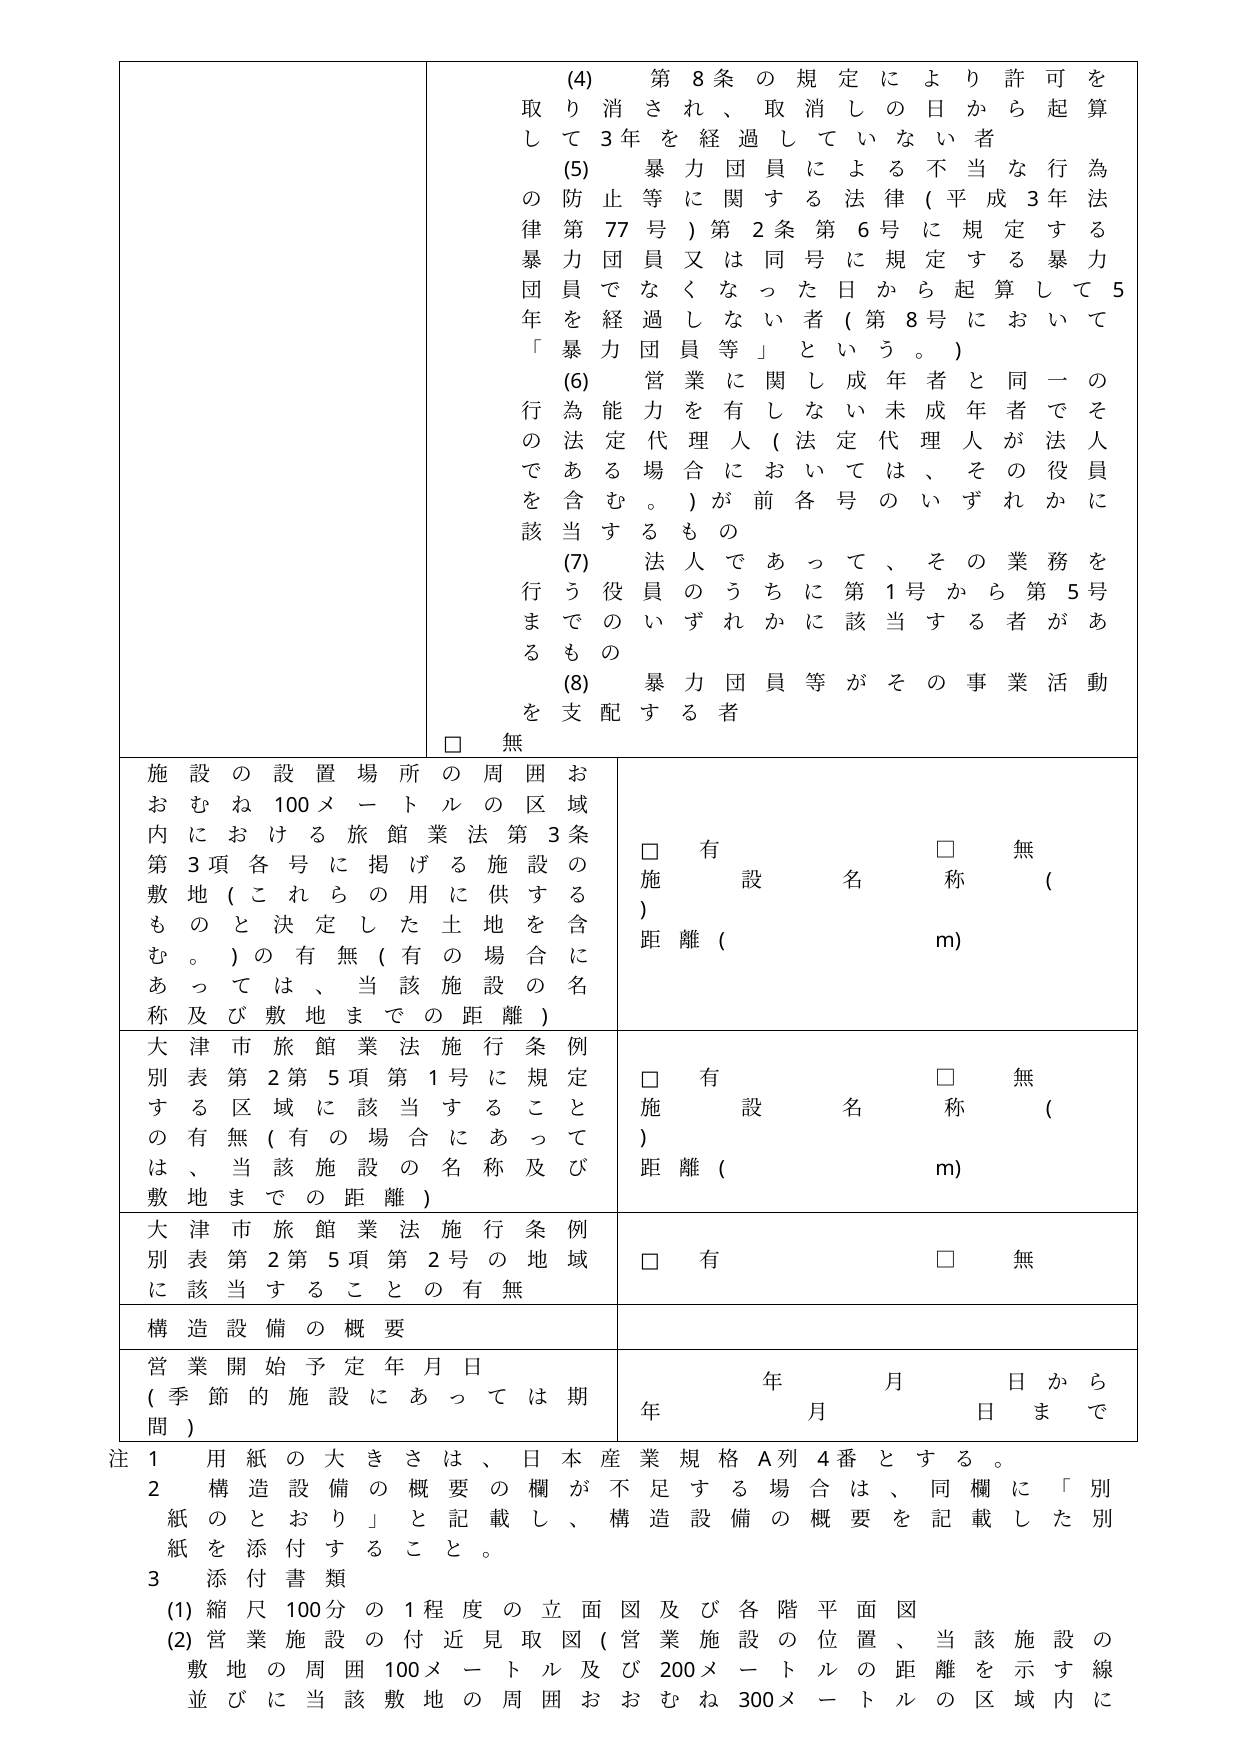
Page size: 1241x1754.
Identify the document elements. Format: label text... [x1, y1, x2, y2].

table_cell 構造設備の概要 [120, 1305, 617, 1349]
table_cell □ 有 □ 無 [618, 1213, 1137, 1304]
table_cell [120, 62, 426, 757]
table_cell □ 有 □ 無 施設名称( ) 距離( m) [618, 758, 1137, 1030]
table_cell [618, 1305, 1137, 1349]
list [153, 1623, 1132, 1714]
table_cell 営業開始予定年月日 (季節的施設にあっては期間) [120, 1350, 617, 1441]
text 注1 用紙の大きさは、日本産業規格A列4番とする。 [108, 1442, 1132, 1472]
table_cell 大津市旅館業法施行条例別表第2第5項第2号の地域に該当することの有無 [120, 1213, 617, 1304]
text 3 添付書類 [128, 1563, 1132, 1593]
text 2 構造設備の概要の欄が不足する場合は、同欄に「別紙のとおり」と記載し、構造設備の概要を記載した別紙を添付すること。 [128, 1472, 1132, 1563]
table_cell 年 月 日から 年 月 日まで [618, 1350, 1137, 1441]
list 縮尺100分の1程度の立面図及び各階平面図 [153, 1593, 1132, 1623]
table_cell 大津市旅館業法施行条例別表第2第5項第1号に規定する区域に該当することの有無(有の場合にあっては、当該施設の名称及び敷地までの距離) [120, 1031, 617, 1212]
table_cell □ 有 □ 無 施設名称( ) 距離( m) [618, 1031, 1137, 1212]
table_cell 施設の設置場所の周囲おおむね100メートルの区域内における旅館業法第3条第3項各号に掲げる施設の敷地(これらの用に供するものと決定した土地を含む。)の有無(有の場合にあっては、当該施設の名称及び敷地までの距離) [120, 758, 617, 1030]
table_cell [427, 62, 1137, 757]
